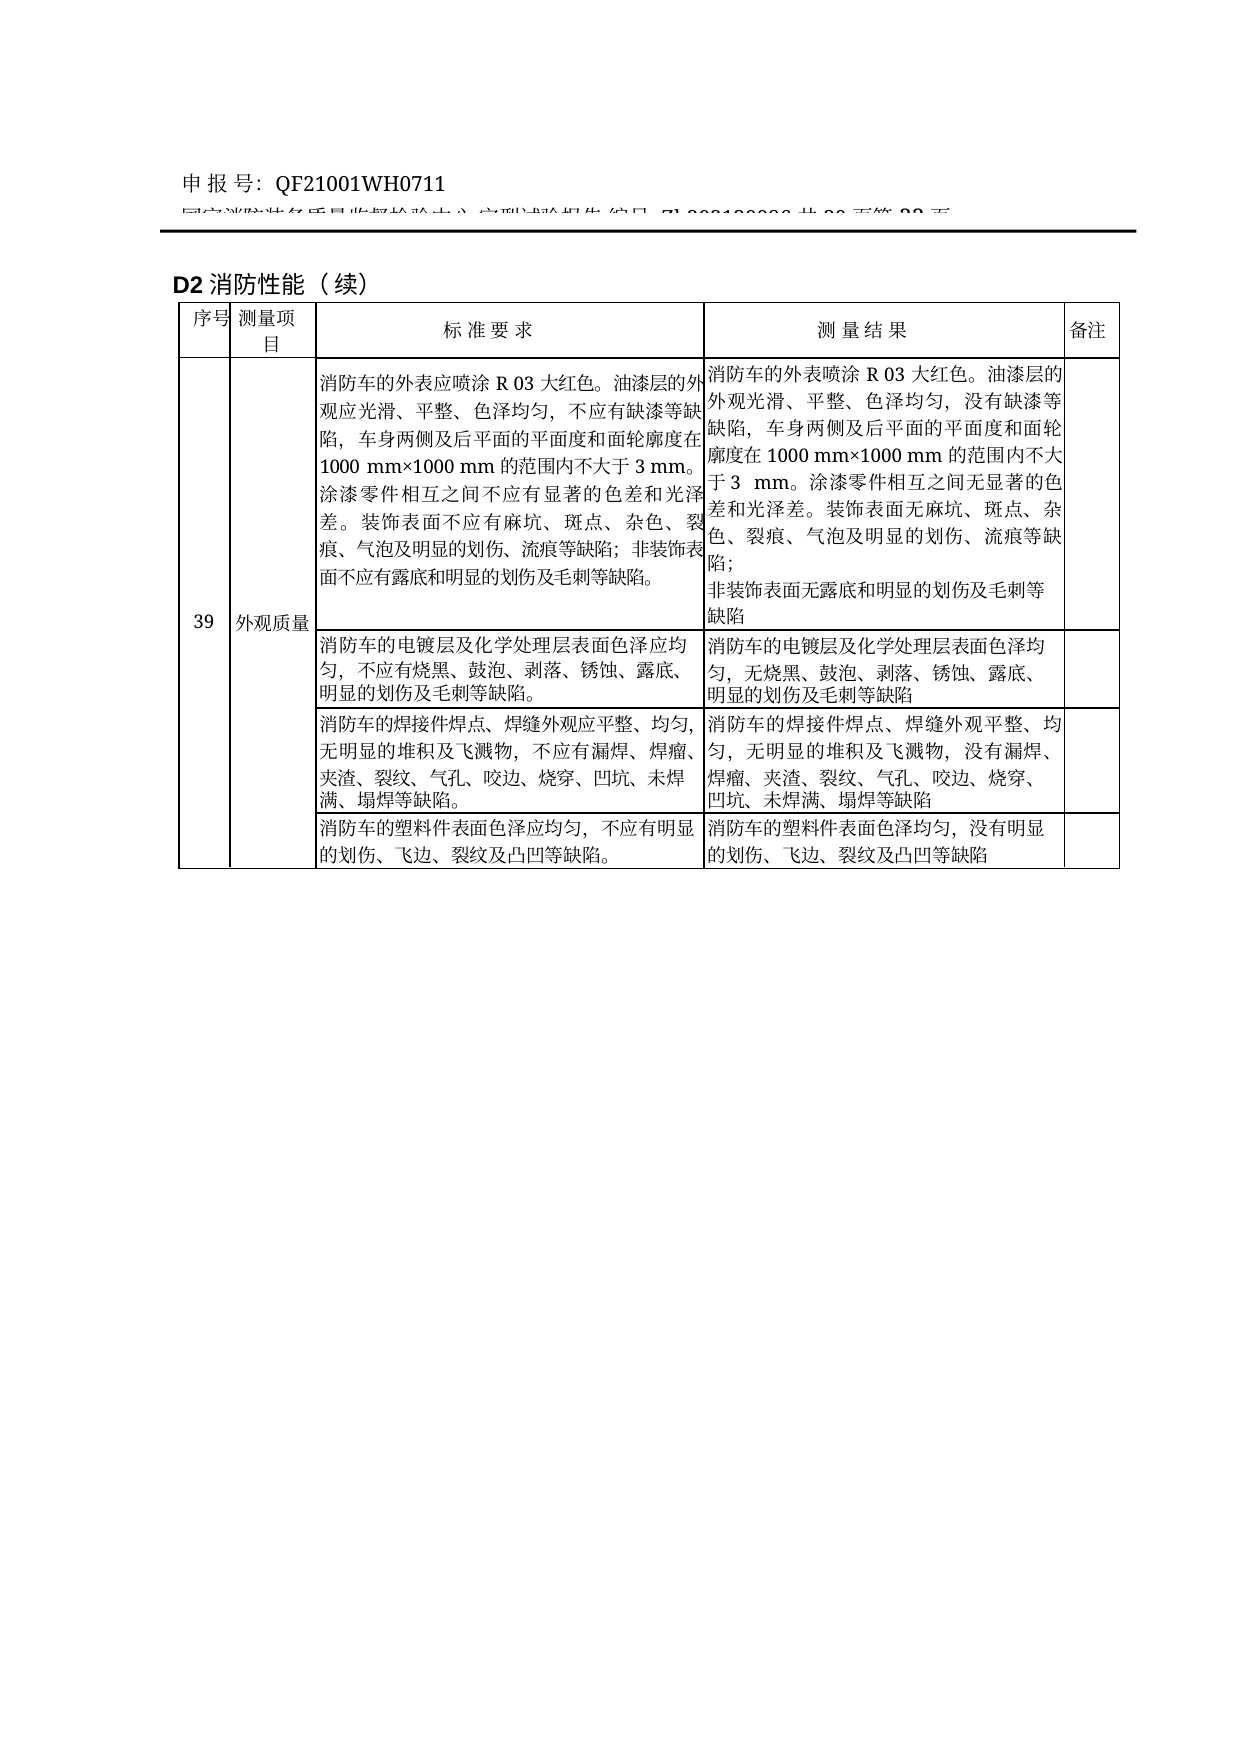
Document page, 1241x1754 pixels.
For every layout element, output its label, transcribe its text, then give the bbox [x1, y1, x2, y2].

table_cell 消防车的外表喷涂 R 03 大红色。油漆层的外观光滑、平整、色泽均匀，没有缺漆等缺陷，车身两侧及后平面的平面度和面轮廓度在 1000 mm×1000 mm 的范围内不大于3 mm。涂漆零件相互之间无显著的色差和光泽差。装饰表面无麻坑、斑点、杂色、裂痕、气泡及明显的划伤、流痕等缺陷； 非装饰表面无露底和明显的划伤及毛刺等缺陷 [705, 359, 1064, 629]
table_cell 消防车的塑料件表面色泽均匀，没有明显的划伤、飞边、裂纹及凸凹等缺陷 [705, 814, 1064, 868]
table_header 标 准 要 求 [317, 303, 703, 357]
table_cell [1065, 814, 1119, 868]
text D2 消防性能（ 续） [172, 265, 1155, 300]
table_header 测 量 结 果 [705, 303, 1064, 357]
table_cell [1065, 709, 1119, 812]
table_header 备注 [1065, 303, 1119, 357]
table_cell 39 [180, 358, 230, 868]
table_cell 消防车的塑料件表面色泽应均匀，不应有明显的划伤、飞边、裂纹及凸凹等缺陷。 [317, 814, 703, 868]
table_header 序号 [180, 303, 229, 357]
table_cell 消防车的焊接件焊点、焊缝外观平整、均匀，无明显的堆积及飞溅物，没有漏焊、焊瘤、夹渣、裂纹、气孔、咬边、烧穿、 凹坑、未焊满、塌焊等缺陷 [705, 709, 1064, 812]
table_cell 消防车的电镀层及化学处理层表面色泽应均 匀，不应有烧黑、鼓泡、剥落、锈蚀、露底、 明显的划伤及毛刺等缺陷。 [317, 631, 703, 707]
table_cell [1065, 631, 1119, 707]
table_header 测量项目 [231, 303, 315, 357]
table_cell [1065, 359, 1119, 629]
table_cell 消防车的焊接件焊点、焊缝外观应平整、均匀， 无明显的堆积及飞溅物，不应有漏焊、焊瘤、夹渣、裂纹、气孔、咬边、烧穿、凹坑、未焊 满、塌焊等缺陷。 [317, 709, 703, 812]
table_cell 外观质量 [230, 358, 315, 868]
table_cell 消防车的外表应喷涂 R 03 大红色。油漆层的外观应光滑、平整、色泽均匀，不应有缺漆等缺陷，车身两侧及后平面的平面度和面轮廓度在1000 mm×1000 mm 的范围内不大于 3 mm。涂漆零件相互之间不应有显著的色差和光泽差。装饰表面不应有麻坑、斑点、杂色、裂痕、气泡及明显的划伤、流痕等缺陷；非装饰表面不应有露底和明显的划伤及毛刺等缺陷。 [317, 359, 703, 629]
table_cell 消防车的电镀层及化学处理层表面色泽均匀，无烧黑、鼓泡、剥落、锈蚀、露底、 明显的划伤及毛刺等缺陷 [705, 631, 1064, 707]
